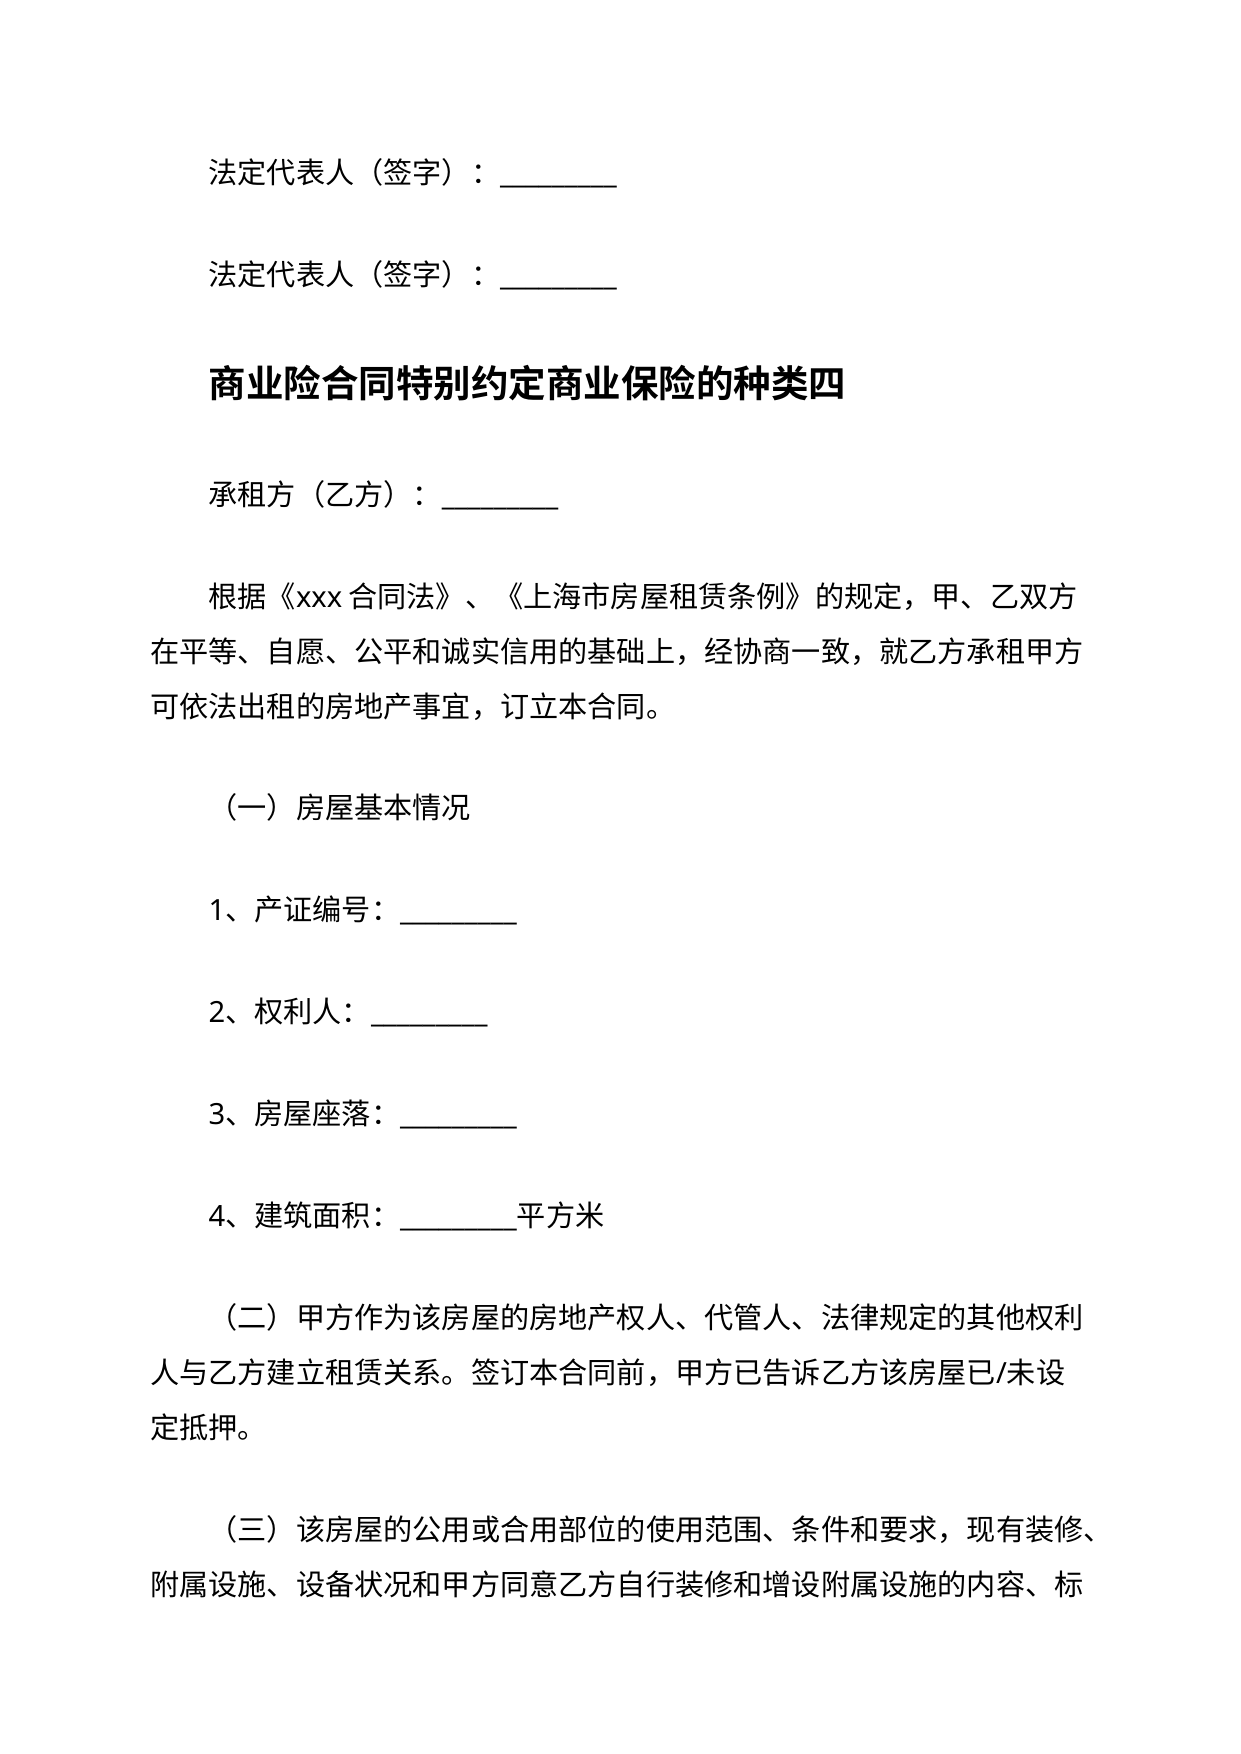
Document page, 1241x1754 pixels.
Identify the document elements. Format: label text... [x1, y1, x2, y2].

text 商业险合同特别约定商业保险的种类四 [150, 354, 1090, 408]
text 4、建筑面积：_________平方米 [150, 1193, 1090, 1235]
text （二）甲方作为该房屋的房地产权人、代管人、法律规定的其他权利人与乙方建立租赁关系。签订本合同前，甲方已告诉乙方该房屋已/未设定抵押。 [150, 1295, 1090, 1447]
text 根据《xxx合同法》、《上海市房屋租赁条例》的规定，甲、乙双方在平等、自愿、公平和诚实信用的基础上，经协商一致，就乙方承租甲方可依法出租的房地产事宜，订立本合同。 [150, 573, 1090, 726]
text 2、权利人：_________ [150, 989, 1090, 1031]
text 法定代表人（签字）：_________ [150, 252, 1090, 294]
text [150, 1506, 1090, 1603]
text 1、产证编号：_________ [150, 887, 1090, 929]
text （一）房屋基本情况 [150, 785, 1090, 827]
text 承租方（乙方）：_________ [150, 471, 1090, 514]
text 法定代表人（签字）：_________ [150, 150, 1090, 192]
text 3、房屋座落：_________ [150, 1091, 1090, 1133]
